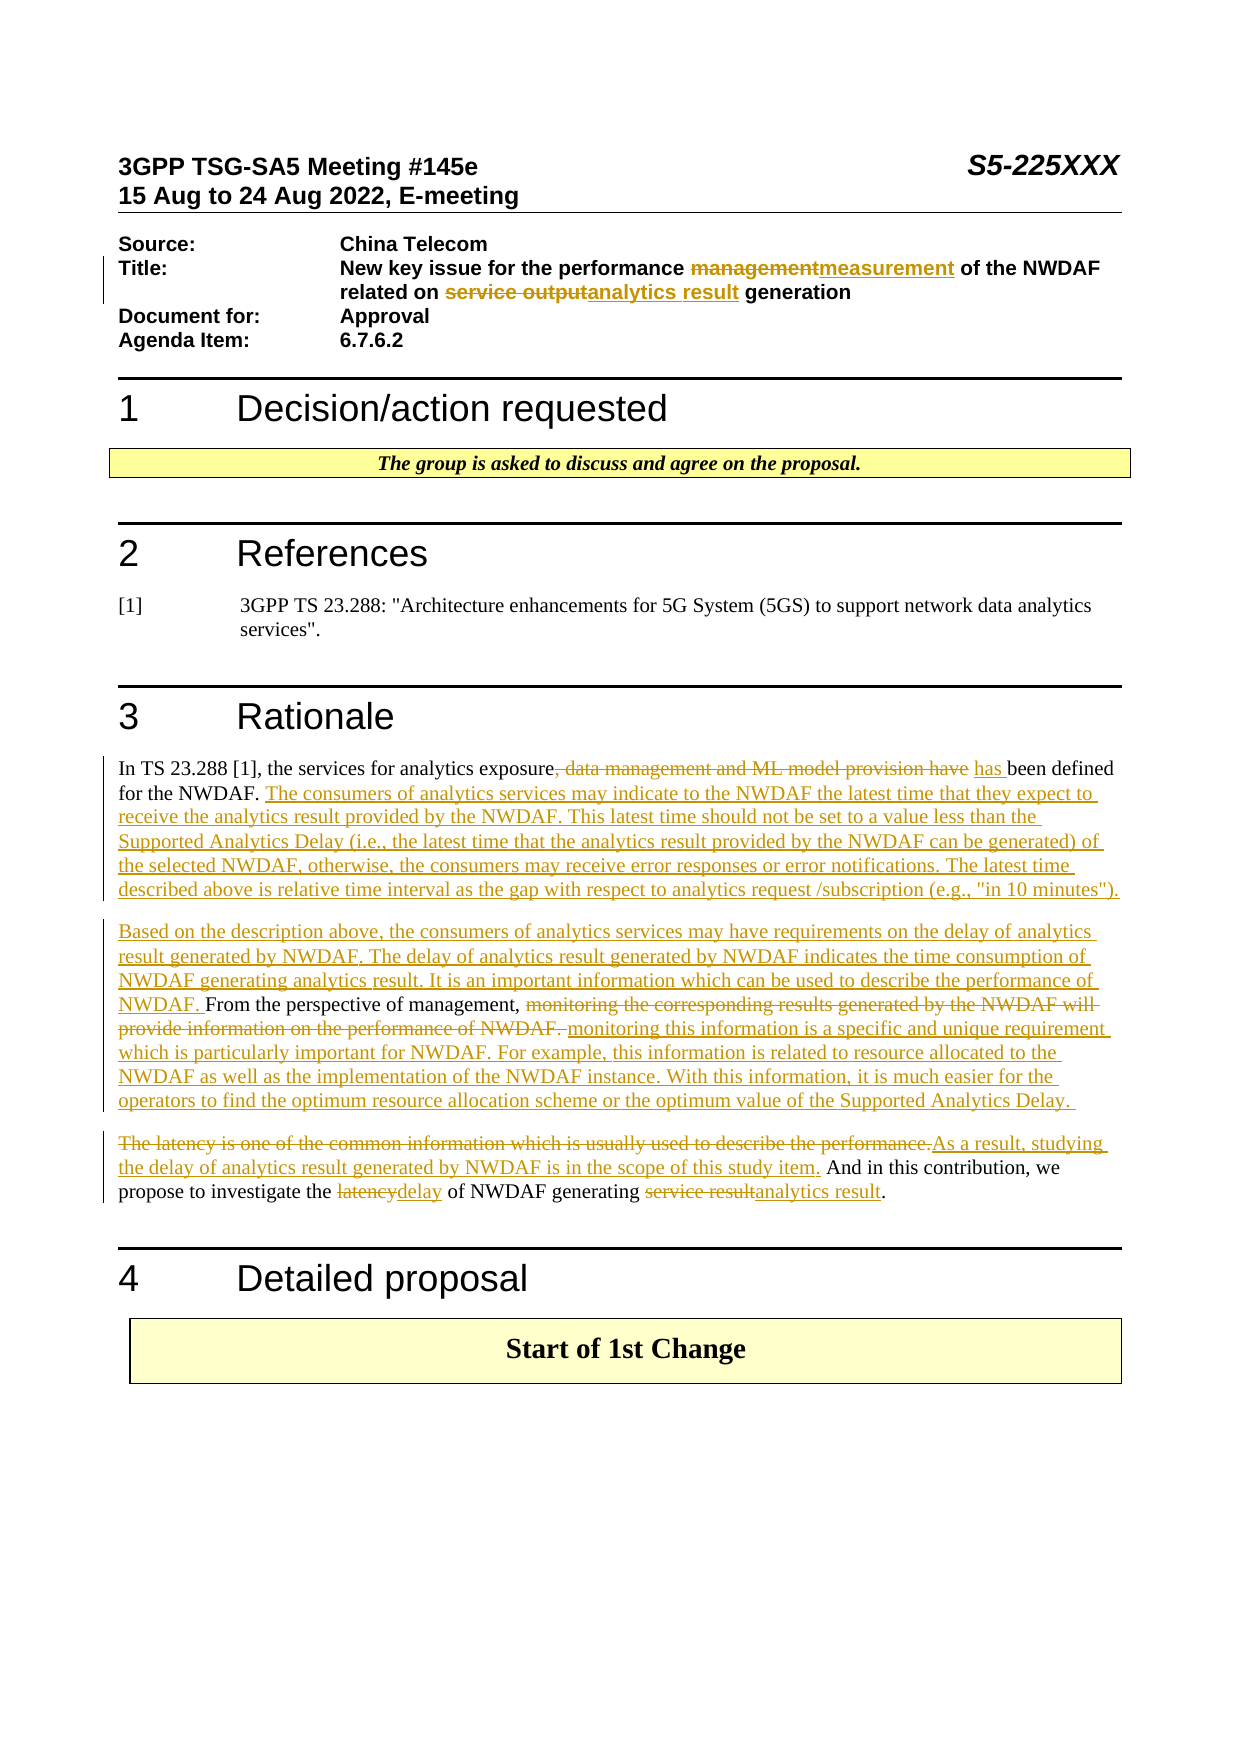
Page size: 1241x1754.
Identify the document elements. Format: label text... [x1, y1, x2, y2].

text 3GPP TSG-SA5 Meeting #145e S5-225XXX [118, 148, 1122, 181]
text Agenda Item: 6.7.6.2 [118, 328, 1122, 352]
subtitle 2 References [118, 525, 1122, 574]
text And in this contribution, we propose to investigate the of NWDAF generating . [118, 1131, 1122, 1203]
subtitle 4 Detailed proposal [118, 1250, 1122, 1299]
text [1] 3GPP TS 23.288: "Architecture enhancements for 5G System (5GS) to support network data analytics services". [118, 593, 1122, 641]
text The group is asked to discuss and agree on the proposal. [110, 449, 1130, 477]
text Source: China Telecom [118, 232, 1122, 256]
text In TS 23.288 [1], the services for analytics exposure been defined for the NWDAF. [118, 756, 1122, 901]
subtitle 1 Decision/action requested [118, 380, 1122, 429]
text Title: New key issue for the performance of the NWDAF related on generation [118, 256, 1122, 304]
table_header Start of 1st Change [131, 1319, 1121, 1383]
subtitle 3 Rationale [118, 688, 1122, 738]
text 15 Aug to 24 Aug 2022, E-meeting [118, 181, 1122, 212]
text Document for: Approval [118, 304, 1122, 328]
text From the perspective of management, [118, 919, 1122, 1112]
